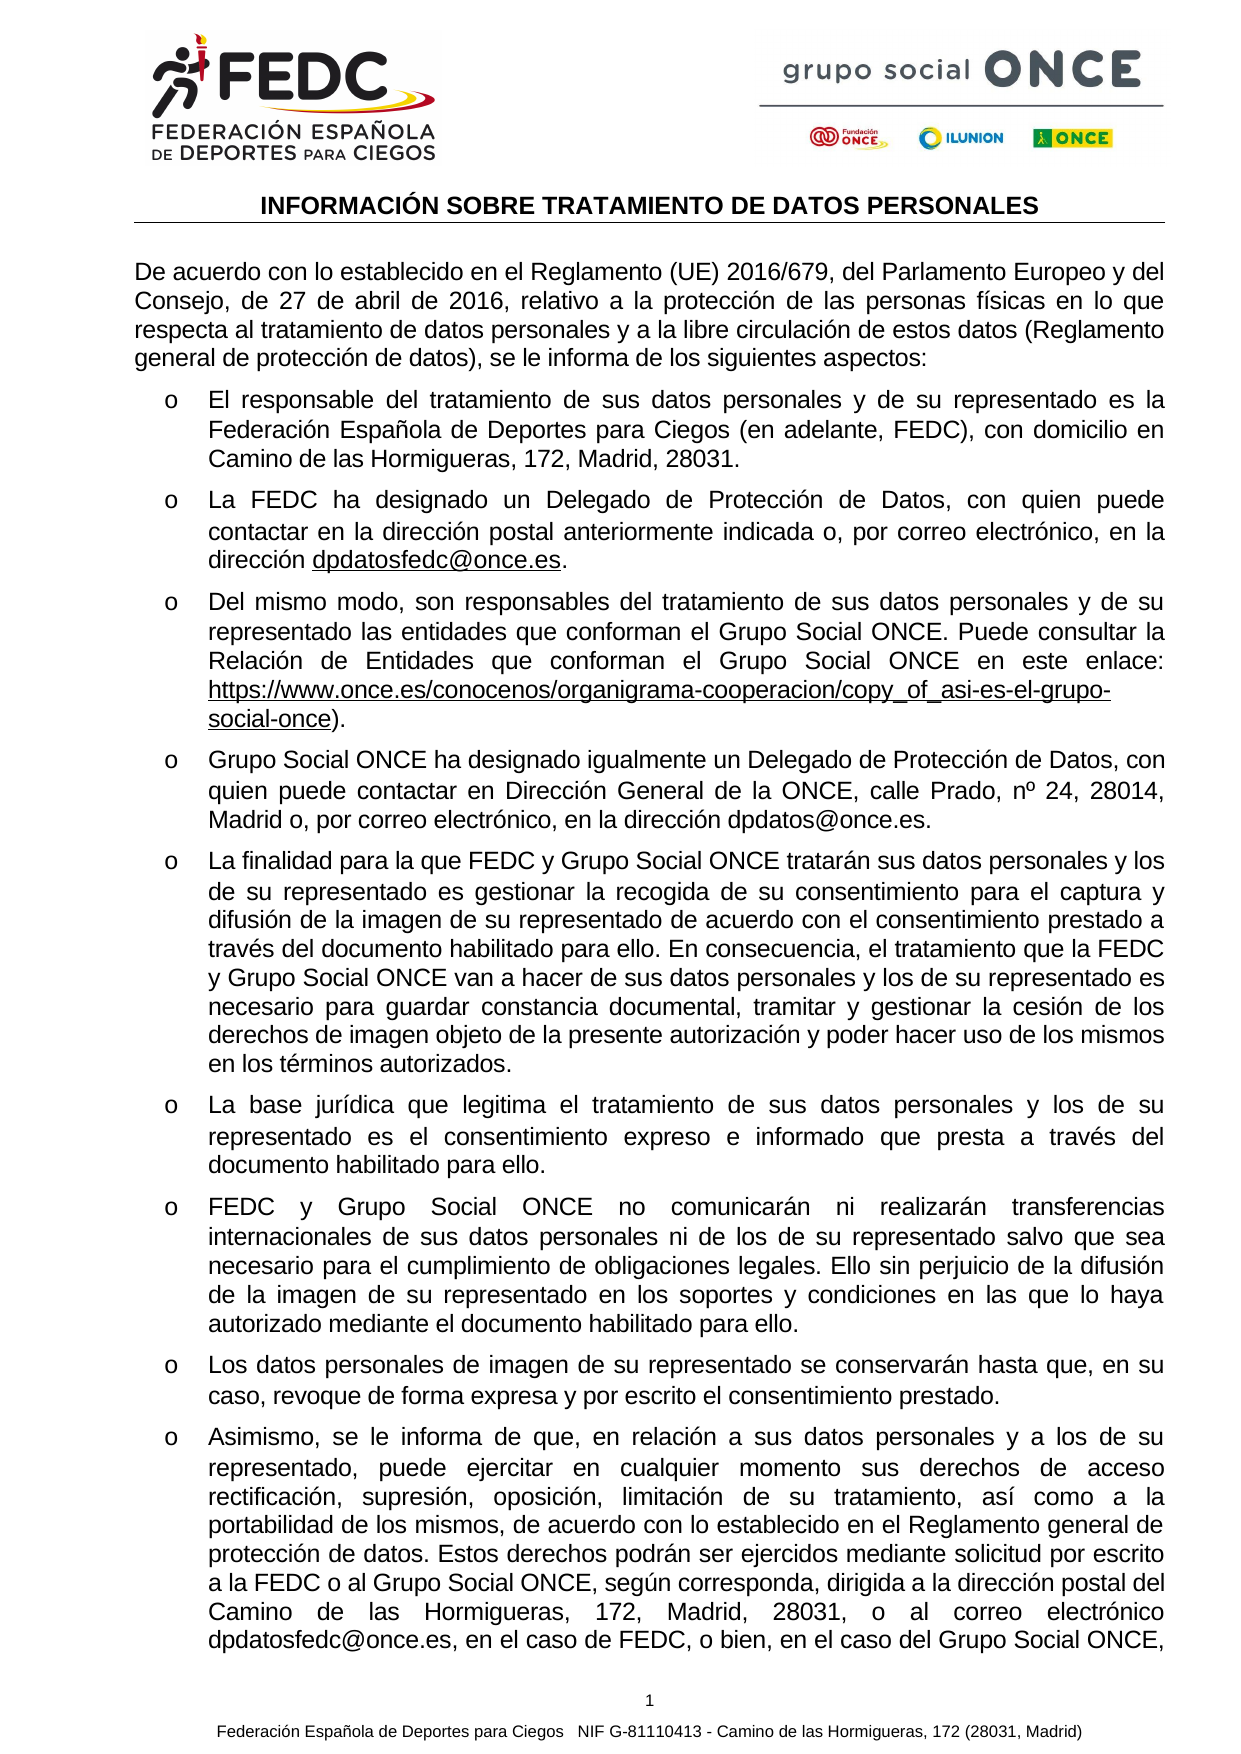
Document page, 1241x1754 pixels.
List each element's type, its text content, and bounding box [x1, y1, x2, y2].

text De acuerdo con lo establecido en el Reglamento (UE) 2016/679, del Parlamento Europeo y del Consejo, de 27 de abril de 2016, relativo a la protección de las personas físicas en lo que respecta al tratamiento de datos personales y a la libre circulación de estos datos (Reglamento general de protección de datos), se le informa de los siguientes aspectos: [134, 257, 1165, 372]
list La FEDC ha designado un Delegado de Protección de Datos, con quien puede contactar en la dirección postal anteriormente indicada o, por correo electrónico, en la dirección dpdatosfedc@once.es. [164, 486, 1165, 574]
list Del mismo modo, son responsables del tratamiento de sus datos personales y de su representado las entidades que conforman el Grupo Social ONCE. Puede consultar la Relación de Entidades que conforman el Grupo Social ONCE en este enlace: https://www.once.es/conocenos/organigrama-cooperacion/copy_of_asi-es-el-grupo-social-once). [164, 586, 1165, 732]
list FEDC y Grupo Social ONCE no comunicarán ni realizarán transferencias internacionales de sus datos personales ni de los de su representado salvo que sea necesario para el cumplimiento de obligaciones legales. Ello sin perjuicio de la difusión de la imagen de su representado en los soportes y condiciones en las que lo haya autorizado mediante el documento habilitado para ello. [164, 1191, 1165, 1337]
text INFORMACIÓN SOBRE tratamiento de datos personalES [134, 191, 1165, 222]
list El responsable del tratamiento de sus datos personales y de su representado es la Federación Española de Deportes para Ciegos (en adelante, FEDC), con domicilio en Camino de las Hormigueras, 172, Madrid, 28031. [164, 384, 1165, 473]
picture [145, 30, 442, 166]
list La finalidad para la que FEDC y Grupo Social ONCE tratarán sus datos personales y los de su representado es gestionar la recogida de su consentimiento para el captura y difusión de la imagen de su representado de acuerdo con el consentimiento prestado a través del documento habilitado para ello. En consecuencia, el tratamiento que la FEDC y Grupo Social ONCE van a hacer de sus datos personales y los de su representado es necesario para guardar constancia documental, tramitar y gestionar la cesión de los derechos de imagen objeto de la presente autorización y poder hacer uso de los mismos en los términos autorizados. [164, 846, 1165, 1078]
list Los datos personales de imagen de su representado se conservarán hasta que, en su caso, revoque de forma expresa y por escrito el consentimiento prestado. [164, 1350, 1165, 1409]
list La base jurídica que legitima el tratamiento de sus datos personales y los de su representado es el consentimiento expreso e informado que presta a través del documento habilitado para ello. [164, 1091, 1165, 1179]
list Grupo Social ONCE ha designado igualmente un Delegado de Protección de Datos, con quien puede contactar en Dirección General de la ONCE, calle Prado, nº 24, 28014, Madrid o, por correo electrónico, en la dirección dpdatos@once.es. [164, 745, 1165, 833]
picture [753, 29, 1171, 167]
